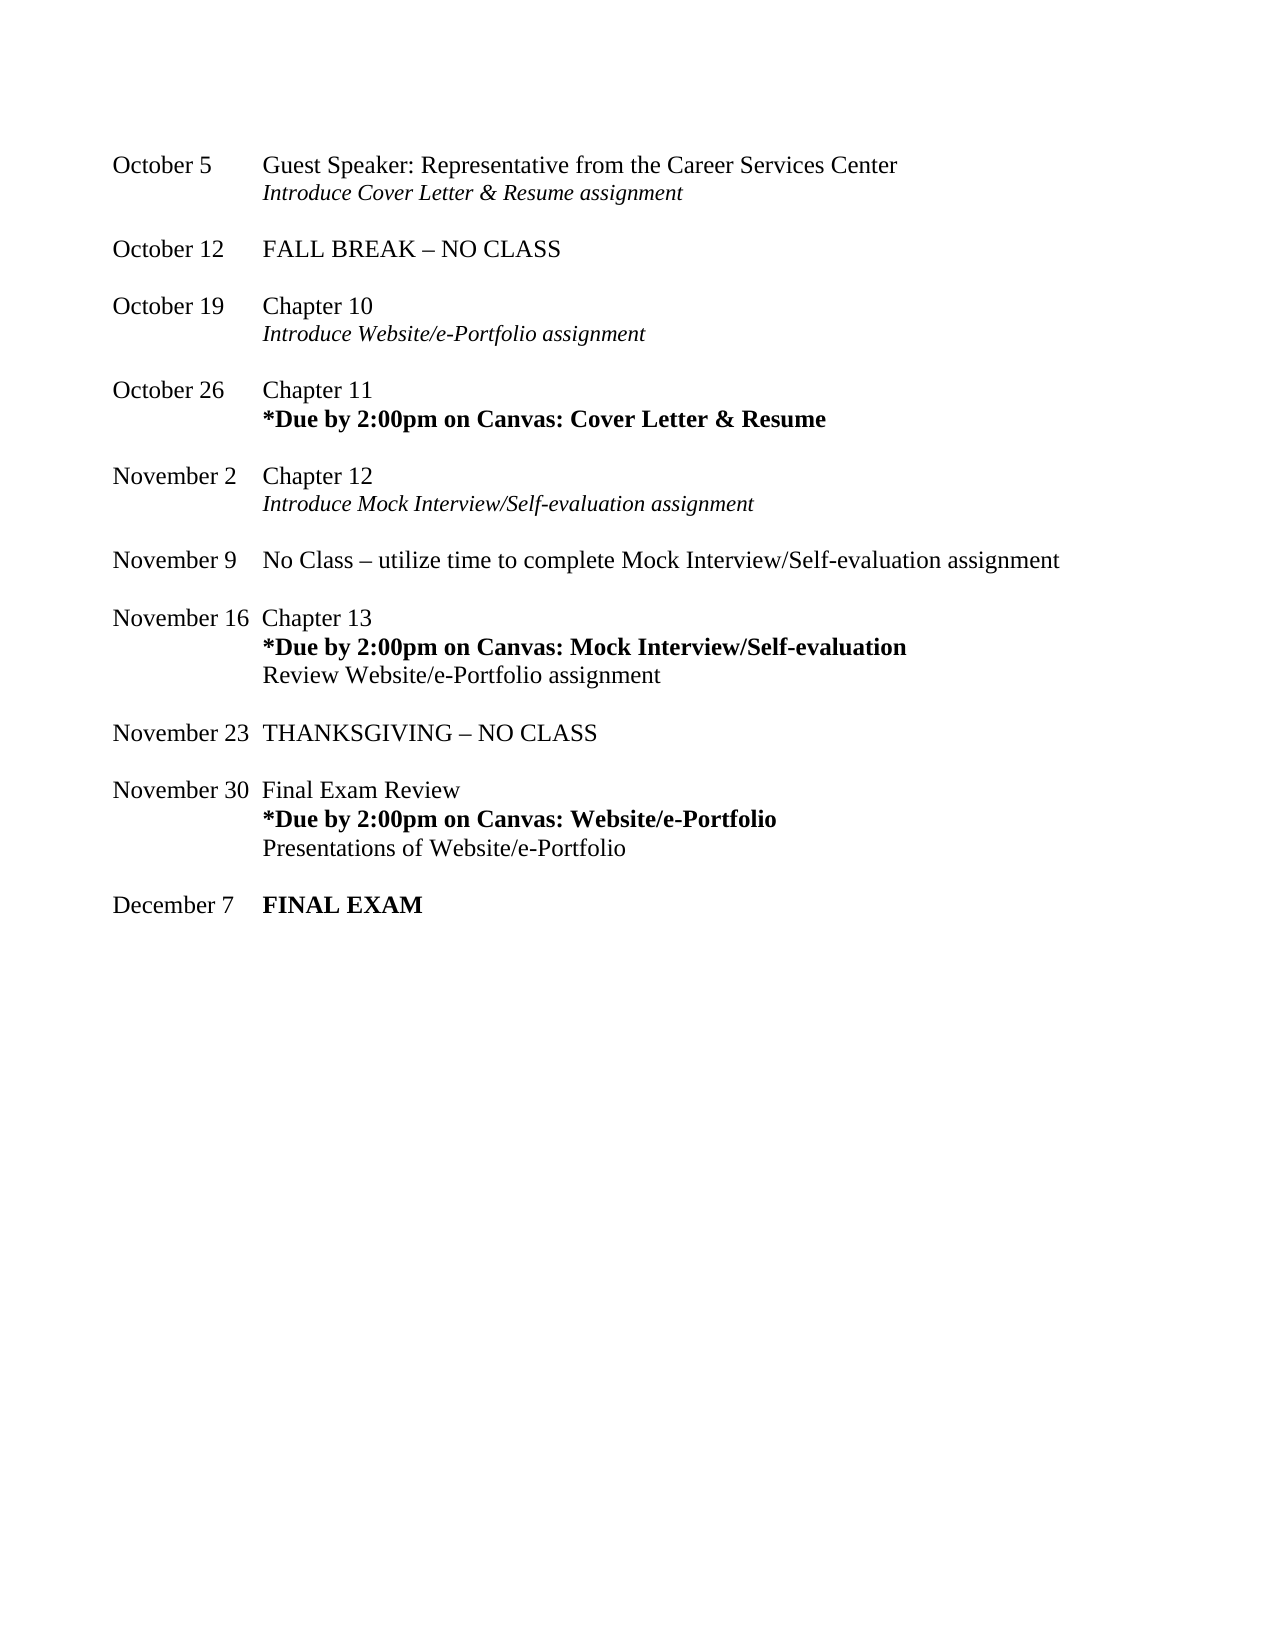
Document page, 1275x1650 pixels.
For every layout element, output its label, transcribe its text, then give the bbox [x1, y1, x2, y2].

text November 2 Chapter 12 [112, 461, 1162, 490]
text Introduce Cover Letter & Resume assignment [112, 179, 1162, 205]
text October 19 Chapter 10 [112, 291, 1162, 320]
text Introduce Mock Interview/Self-evaluation assignment [187, 490, 1162, 517]
text Review Website/e-Portfolio assignment [112, 660, 1162, 689]
text Introduce Website/e-Portfolio assignment [112, 320, 1162, 346]
text *Due by 2:00pm on Canvas: Cover Letter & Resume [112, 404, 1162, 433]
text November 16 Chapter 13 [112, 603, 1162, 632]
text *Due by 2:00pm on Canvas: Website/e-Portfolio [112, 804, 1162, 833]
text November 9 No Class – utilize time to complete Mock Interview/Self-evaluation assignment [112, 545, 1162, 574]
text October 5 Guest Speaker: Representative from the Career Services Center [112, 150, 1162, 179]
text November 30 Final Exam Review [112, 775, 1162, 804]
text November 23 THANKSGIVING – NO CLASS [112, 718, 1162, 747]
text *Due by 2:00pm on Canvas: Mock Interview/Self-evaluation [112, 632, 1162, 660]
text October 12 FALL BREAK – NO CLASS [112, 234, 1162, 263]
text December 7 FINAL EXAM [112, 890, 1162, 919]
text October 26 Chapter 11 [112, 375, 1162, 404]
text Presentations of Website/e-Portfolio [112, 833, 1162, 890]
